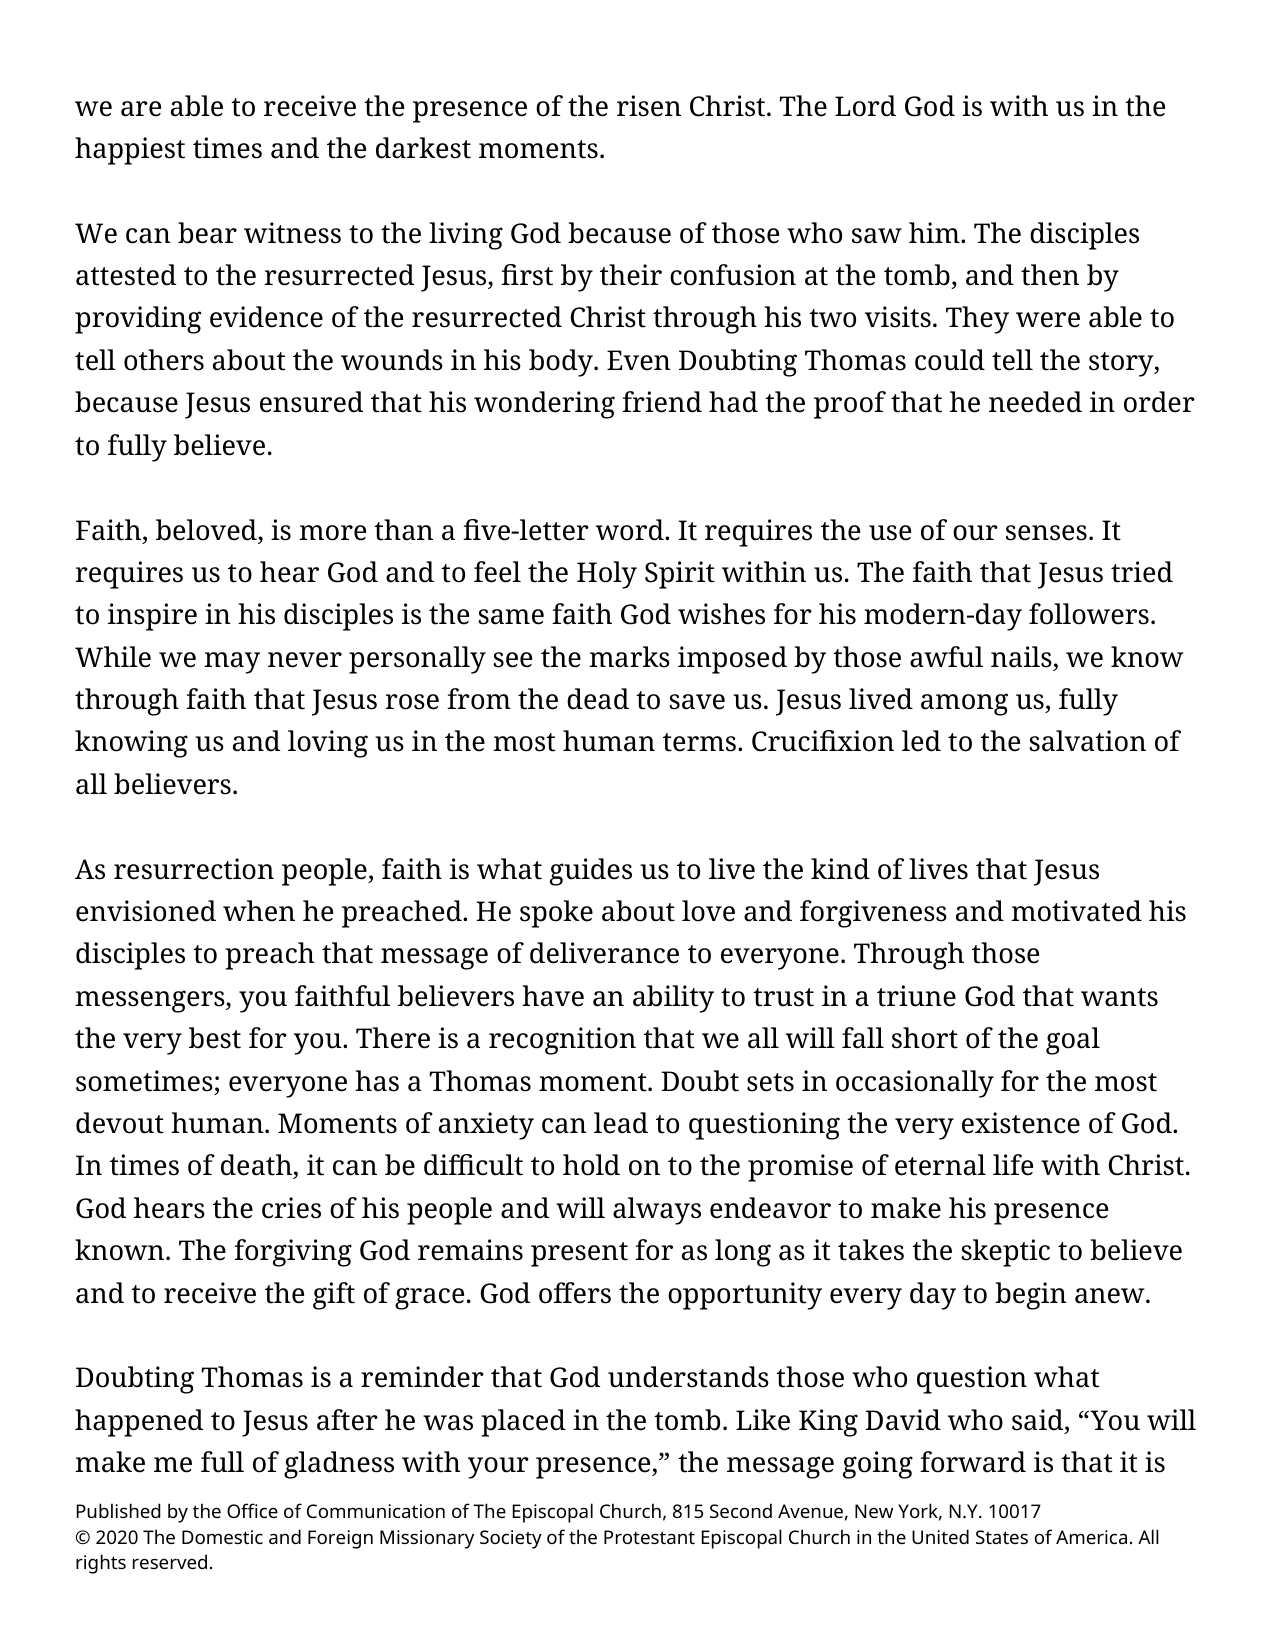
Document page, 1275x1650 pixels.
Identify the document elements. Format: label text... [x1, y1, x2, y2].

text As resurrection people, faith is what guides us to live the kind of lives that Jesus envisioned when he preached. He spoke about love and forgiveness and motivated his disciples to preach that message of deliverance to everyone. Through those messengers, you faithful believers have an ability to trust in a triune God that wants the very best for you. There is a recognition that we all will fall short of the goal sometimes; everyone has a Thomas moment. Doubt sets in occasionally for the most devout human. Moments of anxiety can lead to questioning the very existence of God. In times of death, it can be difficult to hold on to the promise of eternal life with Christ. God hears the cries of his people and will always endeavor to make his presence known. The forgiving God remains present for as long as it takes the skeptic to believe and to receive the gift of grace. God offers the opportunity every day to begin anew. [75, 850, 1200, 1311]
text Faith, beloved, is more than a five-letter word. It requires the use of our senses. It requires us to hear God and to feel the Holy Spirit within us. The faith that Jesus tried to inspire in his disciples is the same faith God wishes for his modern-day followers. While we may never personally see the marks imposed by those awful nails, we know through faith that Jesus rose from the dead to save us. Jesus lived among us, fully knowing us and loving us in the most human terms. Crucifixion led to the salvation of all believers. [75, 511, 1200, 802]
text We can bear witness to the living God because of those who saw him. The disciples attested to the resurrected Jesus, first by their confusion at the tomb, and then by providing evidence of the resurrected Christ through his two visits. They were able to tell others about the wounds in his body. Even Doubting Thomas could tell the story, because Jesus ensured that his wondering friend had the proof that he needed in order to fully believe. [75, 214, 1200, 463]
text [75, 87, 1200, 166]
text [75, 1359, 1200, 1481]
